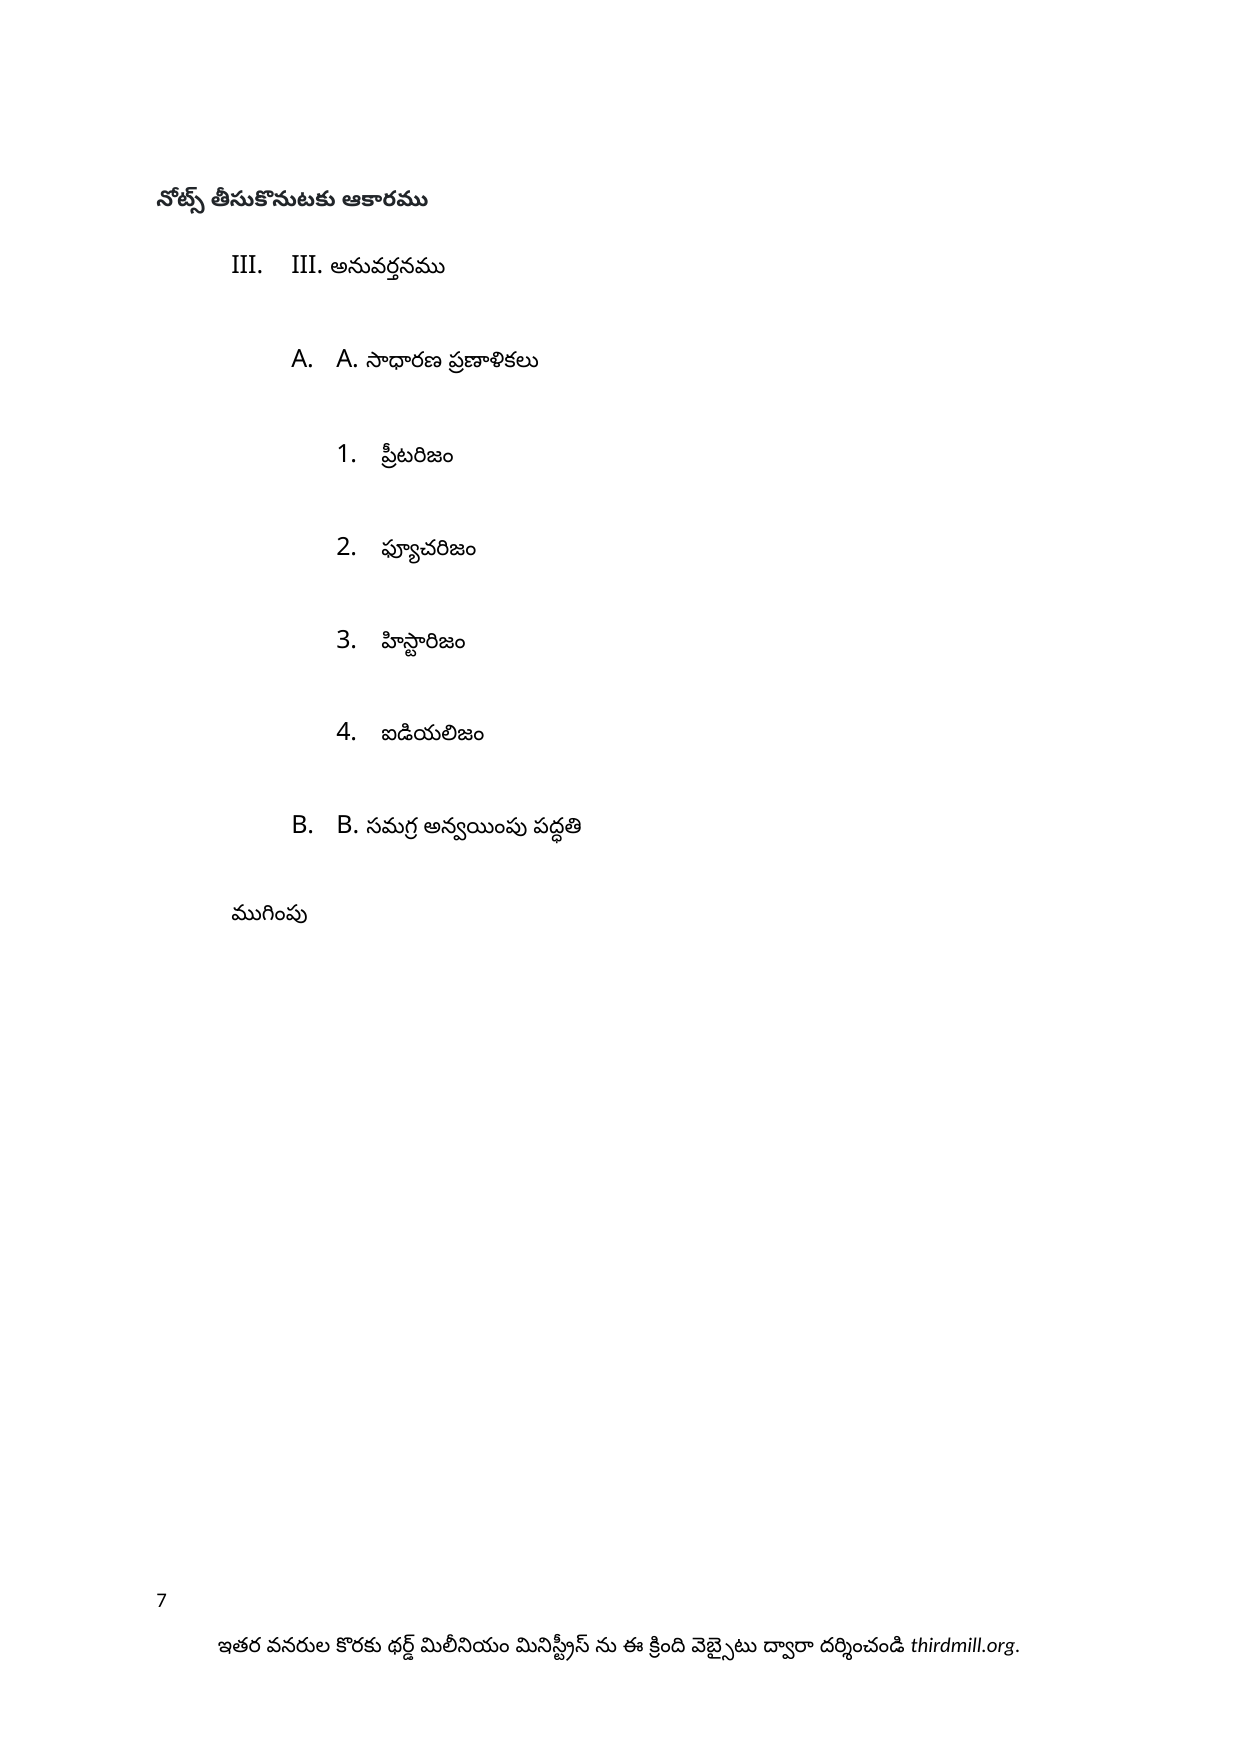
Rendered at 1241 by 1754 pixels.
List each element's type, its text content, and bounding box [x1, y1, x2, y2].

text III. అనువర్తనము [231, 246, 1084, 285]
text ఐడియలిజం [336, 714, 1084, 751]
text ముగింపు [231, 901, 1084, 931]
title నోట్స్ తీసుకొనుటకు ఆకారము [156, 187, 1084, 217]
text ఫ్యూచరిజం [336, 528, 1084, 566]
text హిస్టారిజం [336, 621, 1084, 658]
text ప్రీటరిజం [336, 436, 1084, 473]
text A. సాధారణ ప్రణాళికలు [291, 341, 1084, 380]
text B. సమగ్ర అన్వయింపు పద్ధతి [291, 807, 1084, 846]
